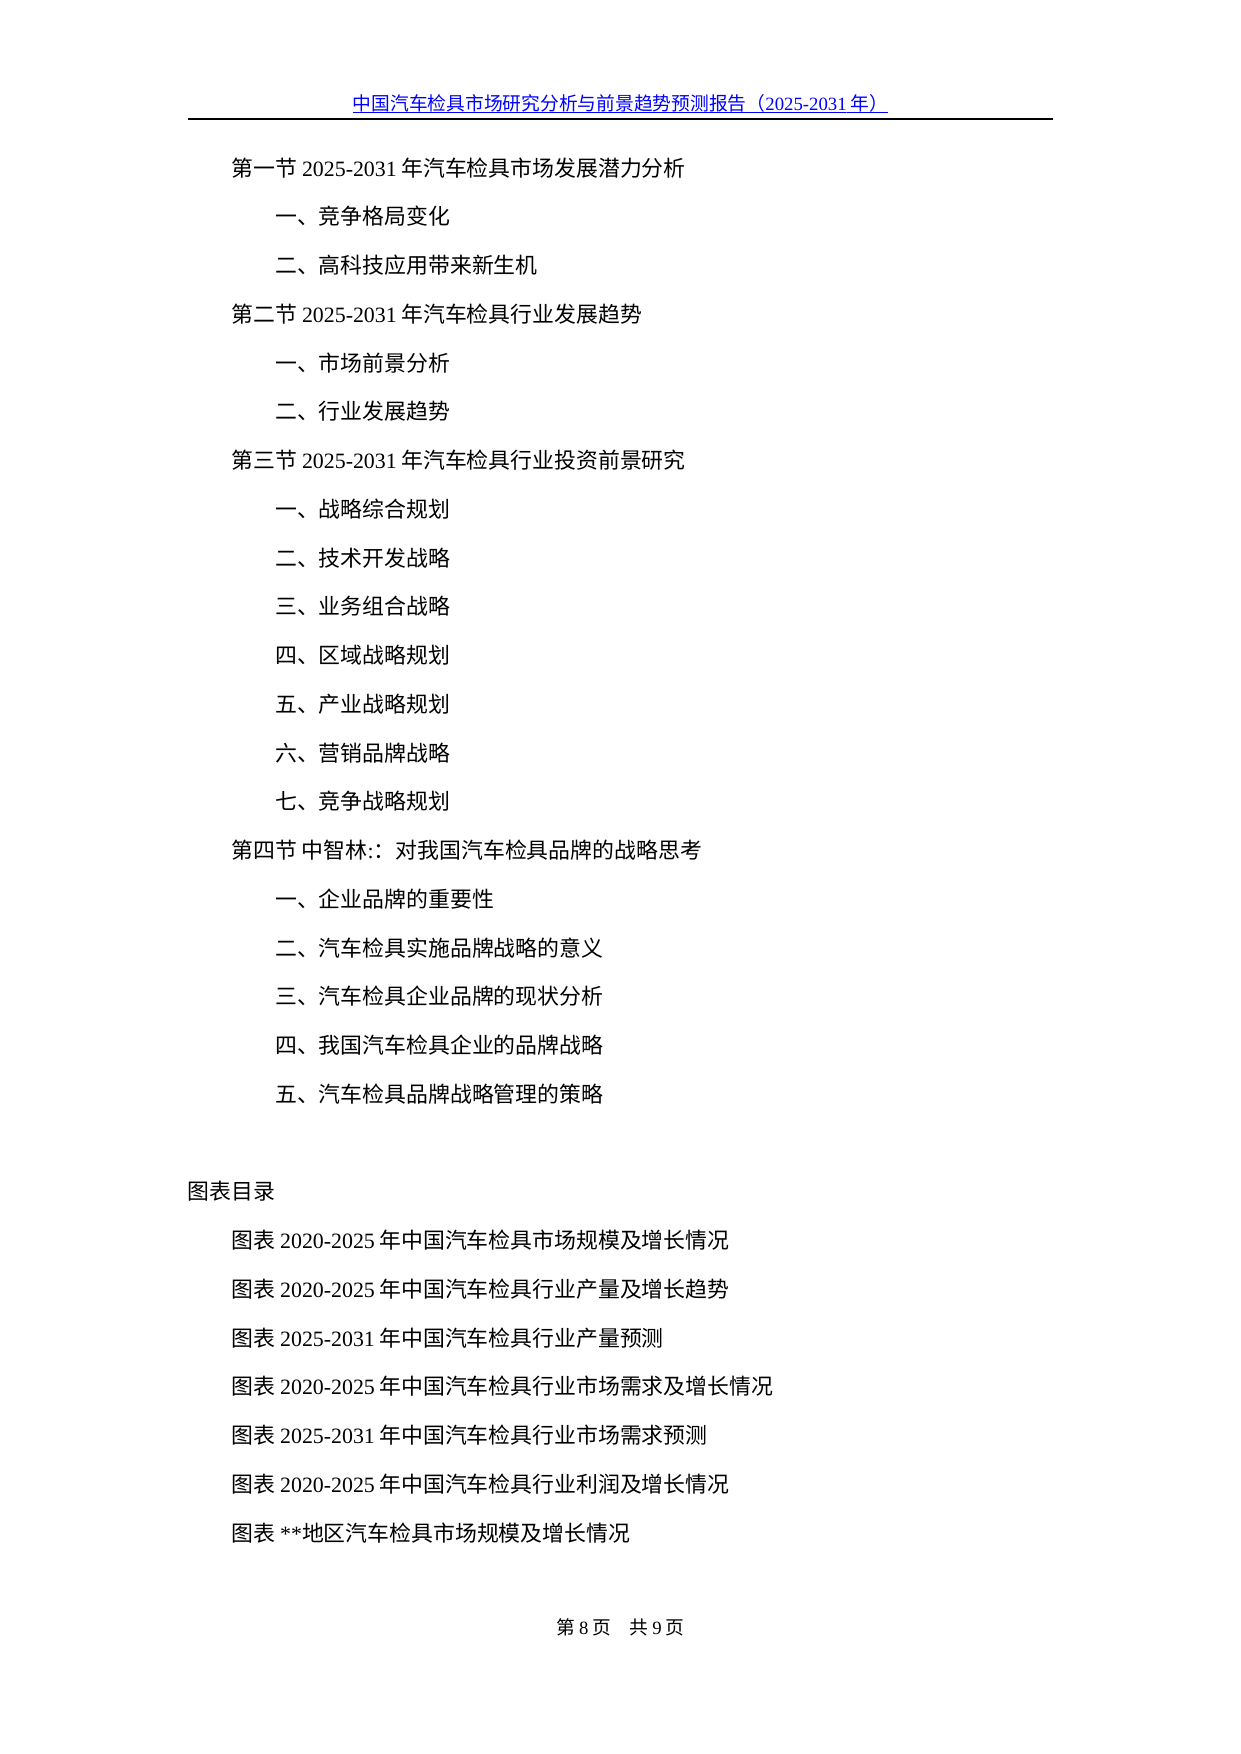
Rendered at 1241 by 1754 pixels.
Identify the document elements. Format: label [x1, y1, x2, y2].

text [187, 150, 1053, 1548]
